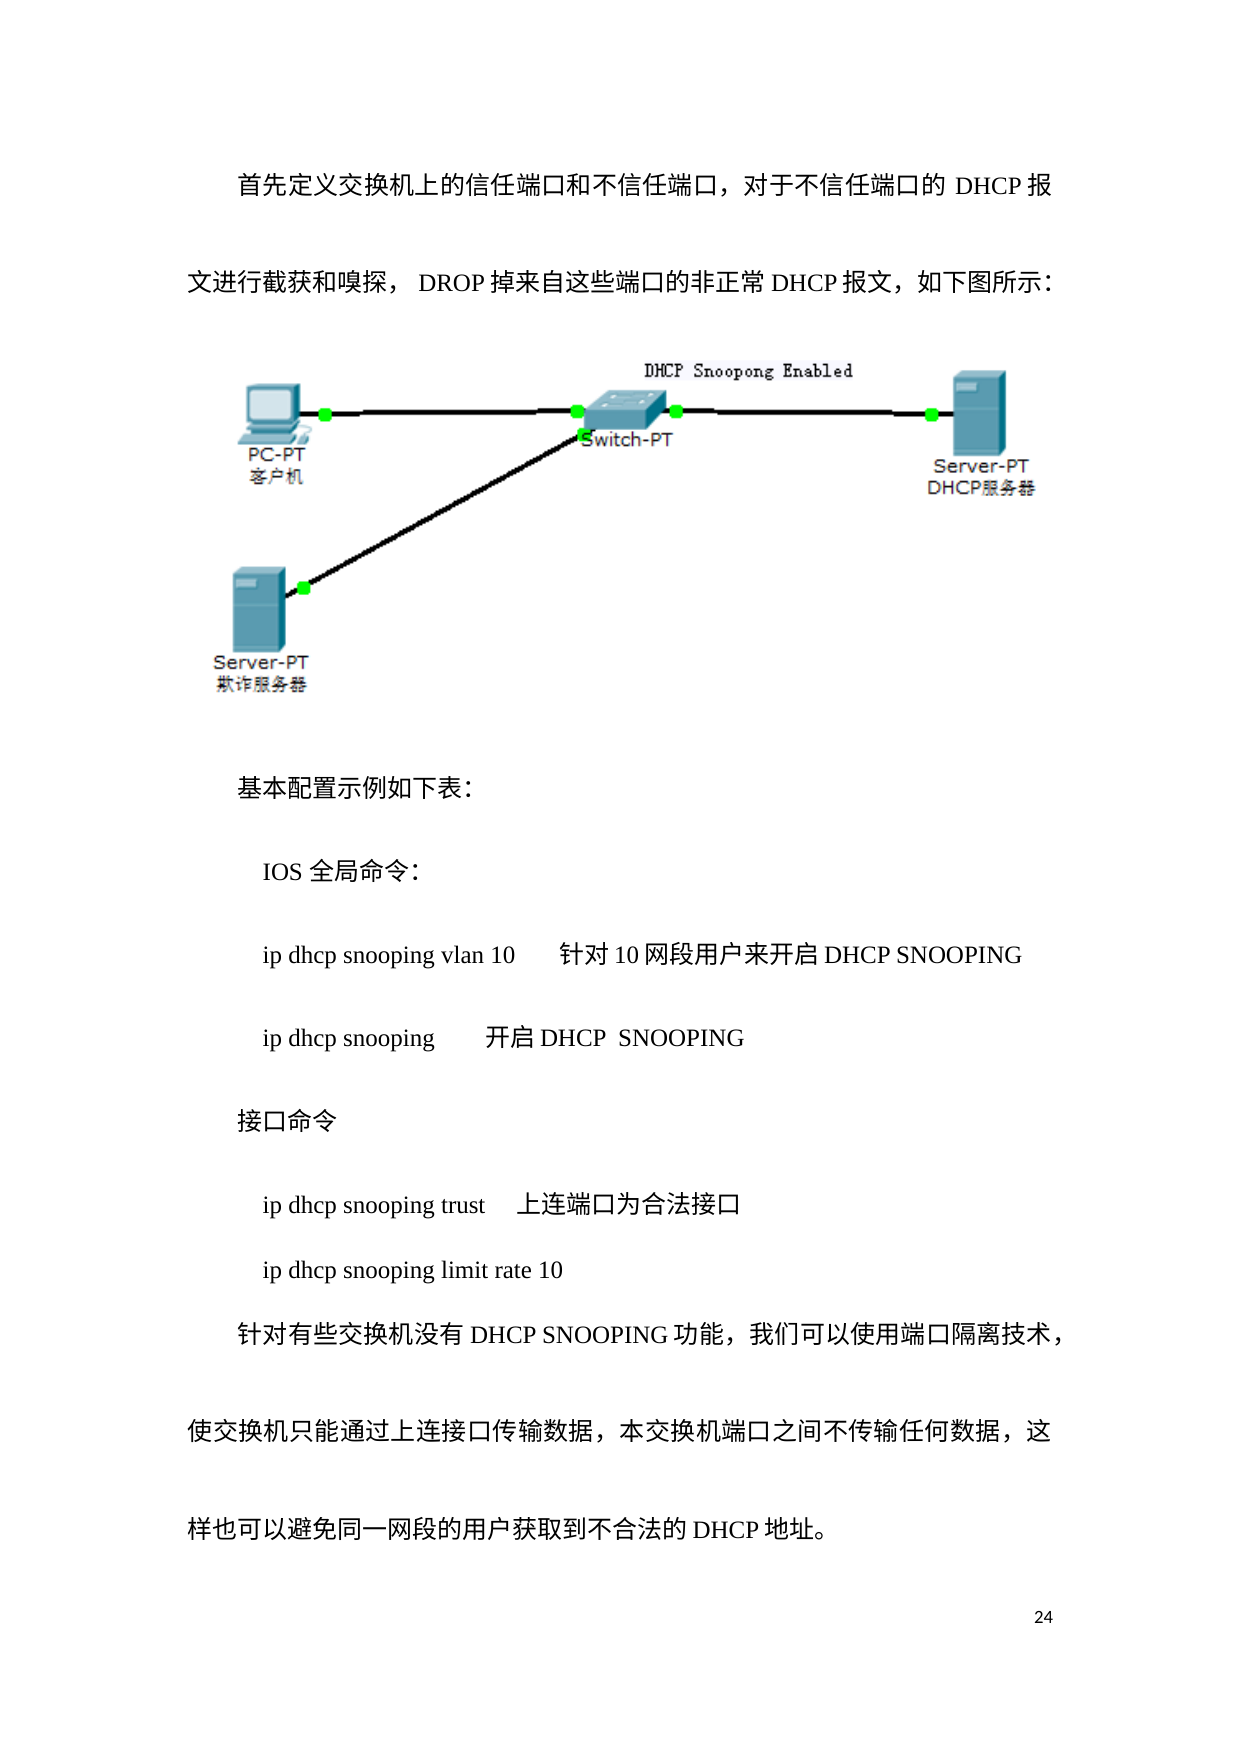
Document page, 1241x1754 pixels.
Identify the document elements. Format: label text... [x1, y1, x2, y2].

text IOS 全局命令： [187, 837, 1053, 902]
text 针对有些交换机没有DHCP SNOOPING功能，我们可以使用端口隔离技术，使交换机只能通过上连接口传输数据，本交换机端口之间不传输任何数据，这样也可以避免同一网段的用户获取到不合法的DHCP地址。 [187, 1300, 1053, 1560]
picture [187, 331, 1054, 727]
text 基本配置示例如下表： [187, 754, 1053, 819]
text ip dhcp snooping trust 上连端口为合法接口 [187, 1170, 1053, 1235]
text ip dhcp snooping 开启DHCP SNOOPING [187, 1003, 1053, 1068]
text ip dhcp snooping vlan 10 针对10网段用户来开启DHCP SNOOPING [187, 920, 1053, 985]
text ip dhcp snooping limit rate 10 [187, 1253, 1053, 1285]
text 接口命令 [187, 1087, 1053, 1152]
text 首先定义交换机上的信任端口和不信任端口，对于不信任端口的 DHCP 报文进行截获和嗅探， DROP 掉来自这些端口的非正常 DHCP 报文，如下图所示： [187, 151, 1053, 313]
